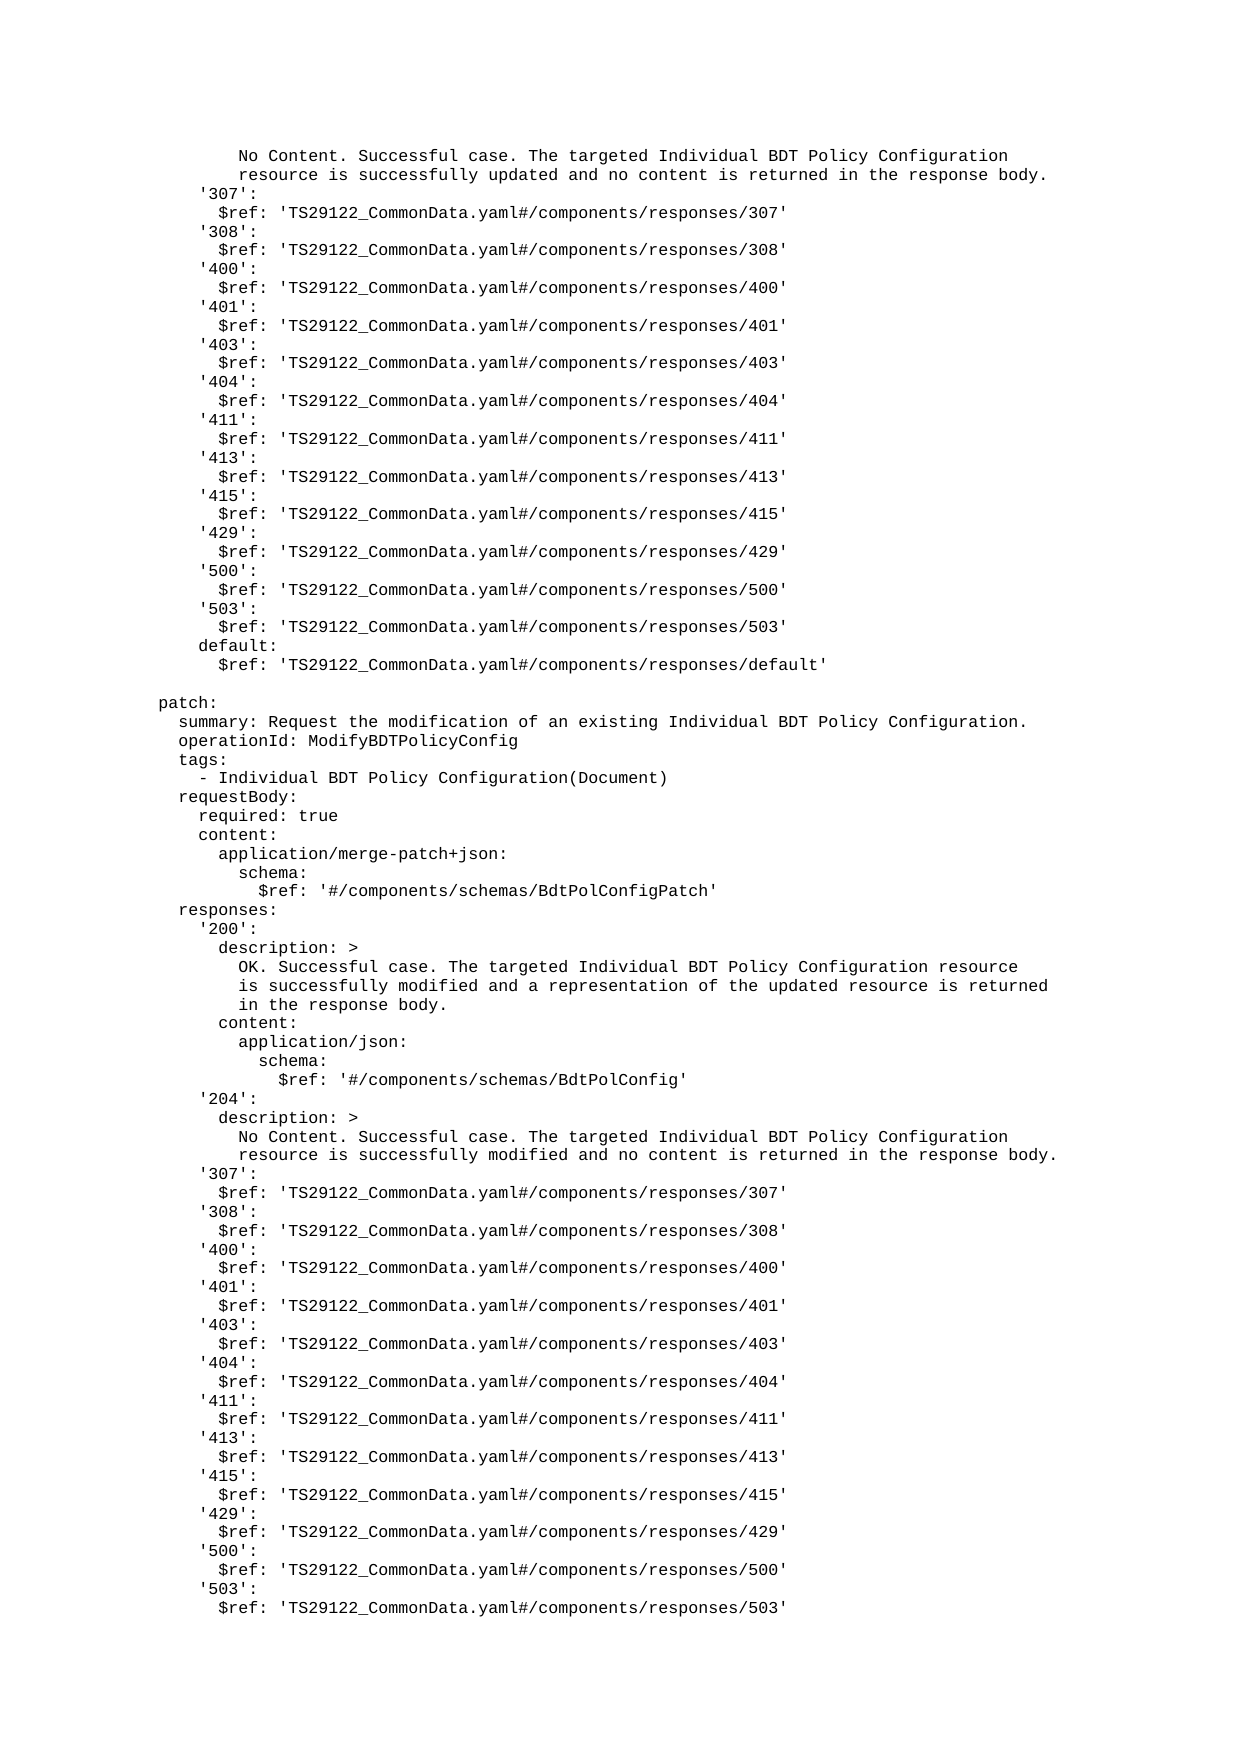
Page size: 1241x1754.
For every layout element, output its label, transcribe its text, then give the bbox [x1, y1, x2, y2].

text '200': [118, 921, 1122, 939]
text $ref: 'TS29122_CommonData.yaml#/components/responses/415' [118, 1486, 1122, 1505]
text application/json: [118, 1034, 1122, 1053]
text is successfully modified and a representation of the updated resource is returned [118, 977, 1122, 996]
text $ref: 'TS29122_CommonData.yaml#/components/responses/503' [118, 619, 1122, 638]
text $ref: 'TS29122_CommonData.yaml#/components/responses/403' [118, 355, 1122, 374]
text '401': [118, 298, 1122, 317]
text resource is successfully updated and no content is returned in the response body. [118, 167, 1122, 185]
text '500': [118, 1543, 1122, 1562]
text $ref: '#/components/schemas/BdtPolConfig' [118, 1072, 1122, 1090]
text '500': [118, 562, 1122, 581]
text $ref: 'TS29122_CommonData.yaml#/components/responses/307' [118, 204, 1122, 223]
text '411': [118, 412, 1122, 431]
text '400': [118, 1241, 1122, 1260]
text $ref: 'TS29122_CommonData.yaml#/components/responses/404' [118, 1373, 1122, 1392]
text summary: Request the modification of an existing Individual BDT Policy Configuration. [118, 713, 1122, 732]
text patch: [118, 694, 1122, 713]
text No Content. Successful case. The targeted Individual BDT Policy Configuration [118, 148, 1122, 167]
text '429': [118, 525, 1122, 544]
text $ref: 'TS29122_CommonData.yaml#/components/responses/429' [118, 544, 1122, 562]
text description: > [118, 939, 1122, 958]
text $ref: 'TS29122_CommonData.yaml#/components/responses/403' [118, 1336, 1122, 1354]
text $ref: 'TS29122_CommonData.yaml#/components/responses/401' [118, 317, 1122, 336]
text '204': [118, 1090, 1122, 1109]
text '411': [118, 1392, 1122, 1411]
text schema: [118, 864, 1122, 883]
text $ref: 'TS29122_CommonData.yaml#/components/responses/429' [118, 1524, 1122, 1543]
text description: > [118, 1109, 1122, 1128]
text '503': [118, 600, 1122, 619]
text '308': [118, 1203, 1122, 1222]
text '404': [118, 1354, 1122, 1373]
text resource is successfully modified and no content is returned in the response body. [118, 1147, 1122, 1166]
text requestBody: [118, 789, 1122, 808]
text tags: [118, 751, 1122, 770]
text - Individual BDT Policy Configuration(Document) [118, 770, 1122, 789]
text '404': [118, 374, 1122, 393]
text OK. Successful case. The targeted Individual BDT Policy Configuration resource [118, 958, 1122, 977]
text '401': [118, 1279, 1122, 1298]
text in the response body. [118, 996, 1122, 1015]
text $ref: 'TS29122_CommonData.yaml#/components/responses/415' [118, 506, 1122, 525]
text '413': [118, 1430, 1122, 1449]
text content: [118, 1015, 1122, 1034]
text No Content. Successful case. The targeted Individual BDT Policy Configuration [118, 1128, 1122, 1147]
text '415': [118, 1467, 1122, 1486]
text $ref: 'TS29122_CommonData.yaml#/components/responses/308' [118, 242, 1122, 261]
text $ref: 'TS29122_CommonData.yaml#/components/responses/411' [118, 1411, 1122, 1430]
text $ref: 'TS29122_CommonData.yaml#/components/responses/413' [118, 468, 1122, 487]
text $ref: 'TS29122_CommonData.yaml#/components/responses/500' [118, 581, 1122, 600]
text '400': [118, 261, 1122, 280]
text '503': [118, 1581, 1122, 1599]
text $ref: 'TS29122_CommonData.yaml#/components/responses/default' [118, 657, 1122, 676]
text $ref: 'TS29122_CommonData.yaml#/components/responses/400' [118, 1260, 1122, 1279]
text '413': [118, 449, 1122, 468]
text '415': [118, 487, 1122, 506]
text schema: [118, 1053, 1122, 1072]
text '308': [118, 223, 1122, 242]
text $ref: 'TS29122_CommonData.yaml#/components/responses/413' [118, 1449, 1122, 1467]
text $ref: 'TS29122_CommonData.yaml#/components/responses/308' [118, 1222, 1122, 1241]
text application/merge-patch+json: [118, 845, 1122, 864]
text content: [118, 826, 1122, 845]
text '403': [118, 336, 1122, 355]
text '307': [118, 1166, 1122, 1185]
text $ref: 'TS29122_CommonData.yaml#/components/responses/411' [118, 431, 1122, 449]
text '307': [118, 185, 1122, 204]
text '429': [118, 1505, 1122, 1524]
text $ref: 'TS29122_CommonData.yaml#/components/responses/404' [118, 393, 1122, 412]
text $ref: '#/components/schemas/BdtPolConfigPatch' [118, 883, 1122, 902]
text default: [118, 638, 1122, 657]
text operationId: ModifyBDTPolicyConfig [118, 732, 1122, 751]
text required: true [118, 808, 1122, 826]
text $ref: 'TS29122_CommonData.yaml#/components/responses/307' [118, 1185, 1122, 1203]
text responses: [118, 902, 1122, 921]
text $ref: 'TS29122_CommonData.yaml#/components/responses/500' [118, 1562, 1122, 1581]
text $ref: 'TS29122_CommonData.yaml#/components/responses/400' [118, 280, 1122, 298]
text $ref: 'TS29122_CommonData.yaml#/components/responses/503' [118, 1599, 1122, 1618]
text '403': [118, 1317, 1122, 1336]
text $ref: 'TS29122_CommonData.yaml#/components/responses/401' [118, 1298, 1122, 1317]
